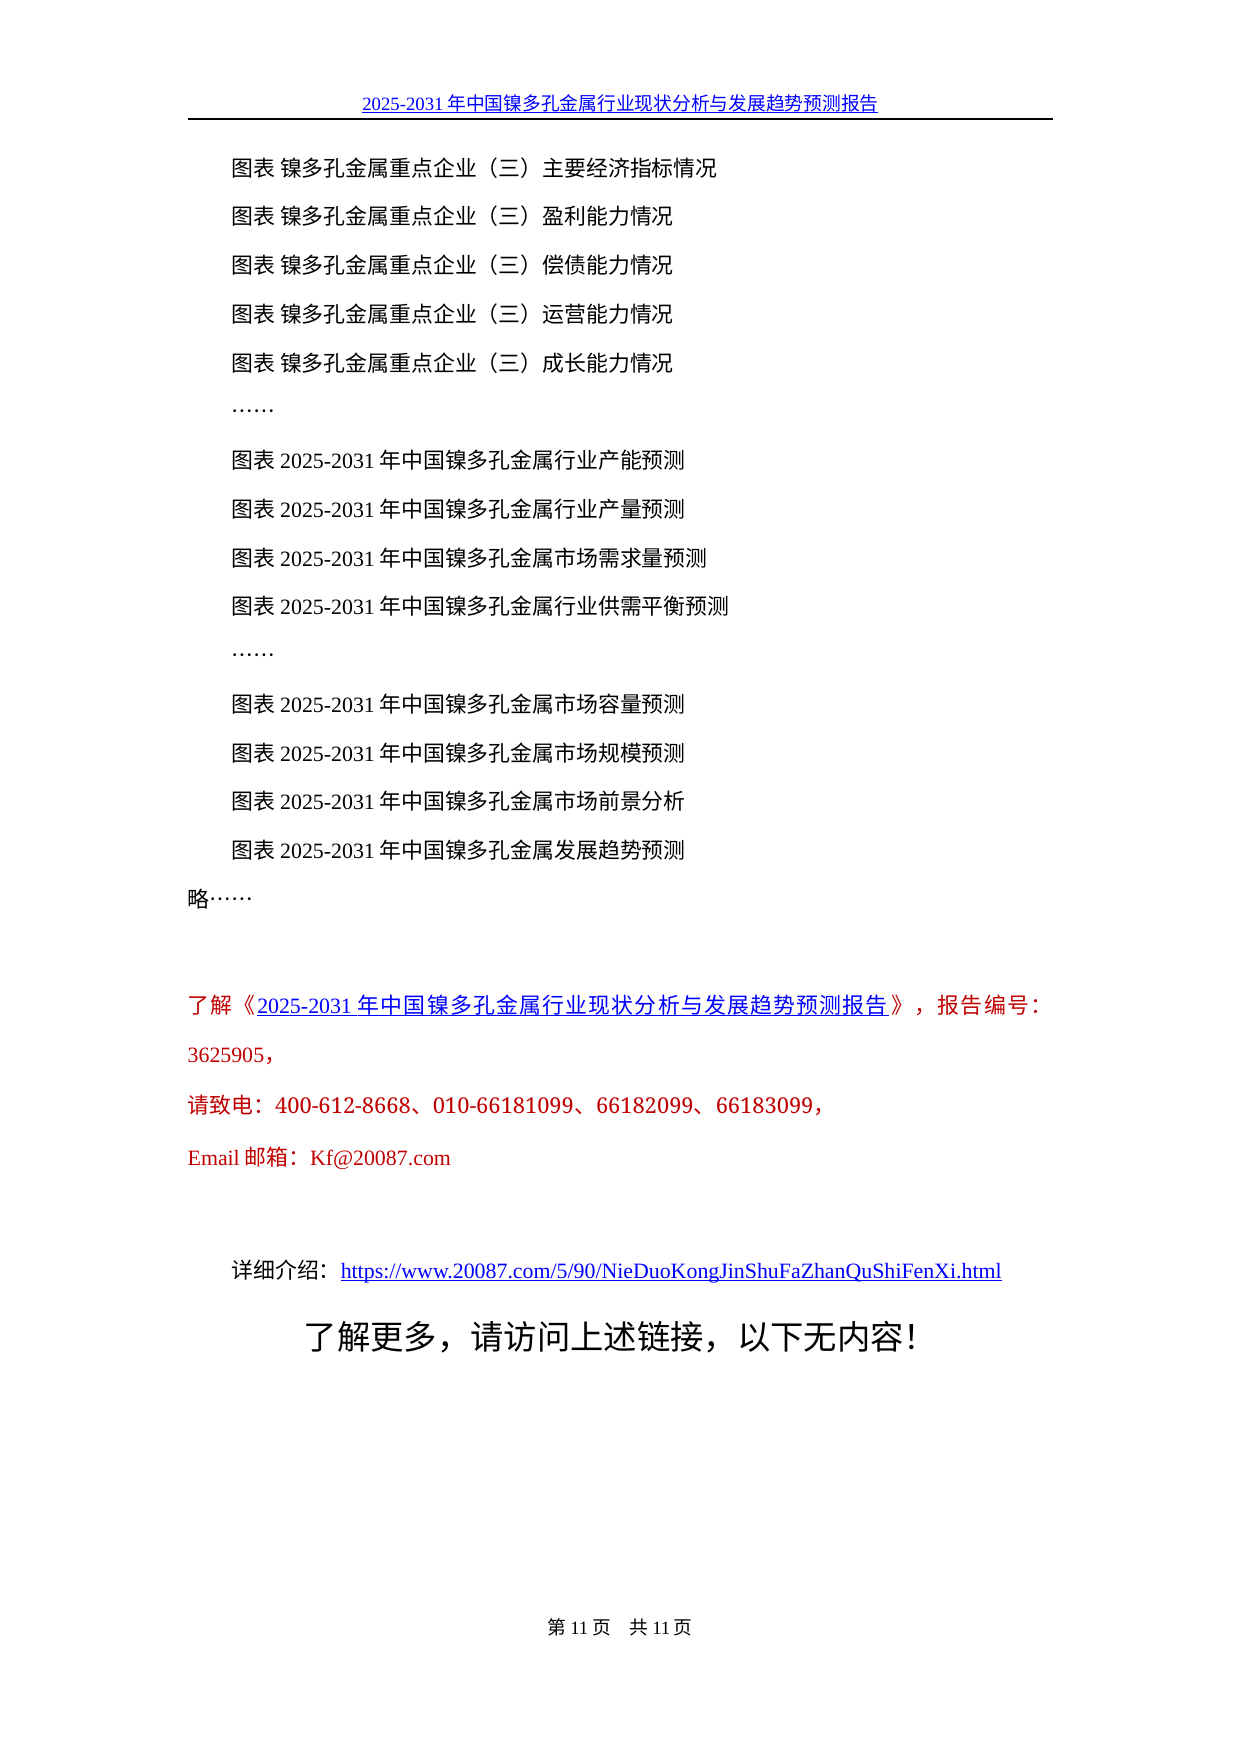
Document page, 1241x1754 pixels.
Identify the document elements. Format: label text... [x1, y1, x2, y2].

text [187, 150, 1053, 914]
text 了解《2025-2031年中国镍多孔金属行业现状分析与发展趋势预测报告》，报告编号：3625905， [187, 988, 1053, 1069]
title 了解更多，请访问上述链接，以下无内容！ [187, 1303, 1053, 1368]
text Email邮箱：Kf@20087.com [187, 1140, 1053, 1172]
text 详细介绍：https://www.20087.com/5/90/NieDuoKongJinShuFaZhanQuShiFenXi.html [187, 1253, 1053, 1285]
text 请致电：400-612-8668、010-66181099、66182099、66183099， [187, 1088, 1053, 1121]
